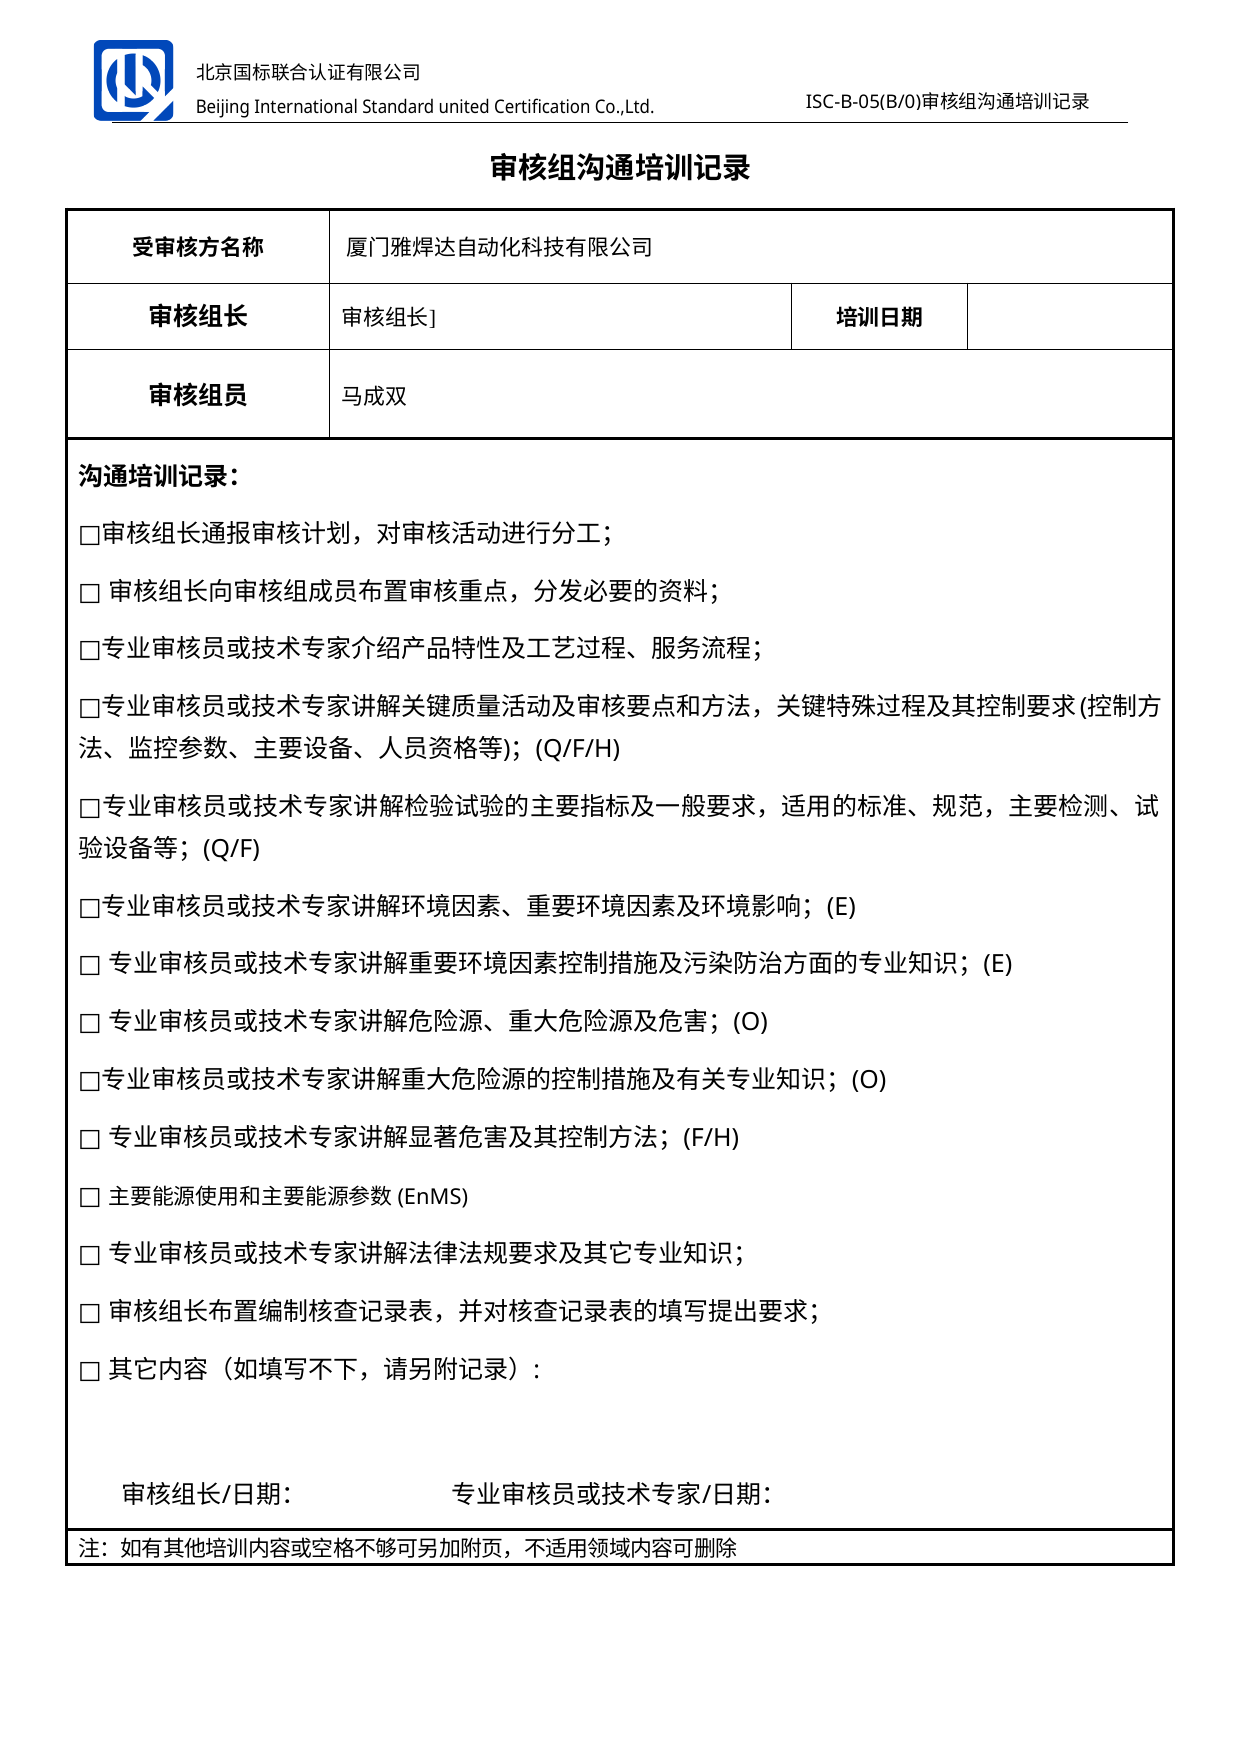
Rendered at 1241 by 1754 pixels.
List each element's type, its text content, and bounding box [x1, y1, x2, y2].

text 审核组沟通培训记录 [112, 144, 1128, 186]
table_cell 培训日期 [792, 284, 967, 349]
table_cell 沟通培训记录： □审核组长通报审核计划，对审核活动进行分工； □ 审核组长向审核组成员布置审核重点，分发必要的资料； □专业审核员或技术专家介绍产品特性及工艺过程、服务流程； □专业审核员或技术专家讲解关键质量活动及审核要点和方法，关键特殊过程及其控制要求(控制方法、监控参数、主要设备、人员资格等)；(Q/F/H) □专业审核员或技术专家讲解检验试验的主要指标及一般要求，适用的标准、规范，主要检测、试验设备等；(Q/F) □专业审核员或技术专家讲解环境因素、重要环境因素及环境影响；(E) □ 专业审核员或技术专家讲解重要环境因素控制措施及污染防治方面的专业知识；(E) □ 专业审核员或技术专家讲解危险源、重大危险源及危害；(O) □专业审核员或技术专家讲解重大危险源的控制措施及有关专业知识；(O) □ 专业审核员或技术专家讲解显著危害及其控制方法；(F/H) □ 主要能源使用和主要能源参数 (EnMS) □ 专业审核员或技术专家讲解法律法规要求及其它专业知识； □ 审核组长布置编制核查记录表，并对核查记录表的填写提出要求； □ 其它内容（如填写不下，请另附记录）: 审核组长/日期： 专业审核员或技术专家/日期： [68, 440, 1172, 1528]
table_cell 审核组员 [68, 350, 329, 437]
picture [93, 40, 174, 121]
table_header 受审核方名称 [68, 211, 329, 282]
table_cell 马成双 [330, 350, 1172, 437]
table_cell [968, 284, 1172, 349]
table_cell 审核组长 [68, 284, 329, 349]
table_cell 审核组长] [330, 284, 791, 349]
table_cell 注：如有其他培训内容或空格不够可另加附页，不适用领域内容可删除 [68, 1531, 1172, 1563]
table_header 厦门雅焊达自动化科技有限公司 [330, 211, 1172, 282]
